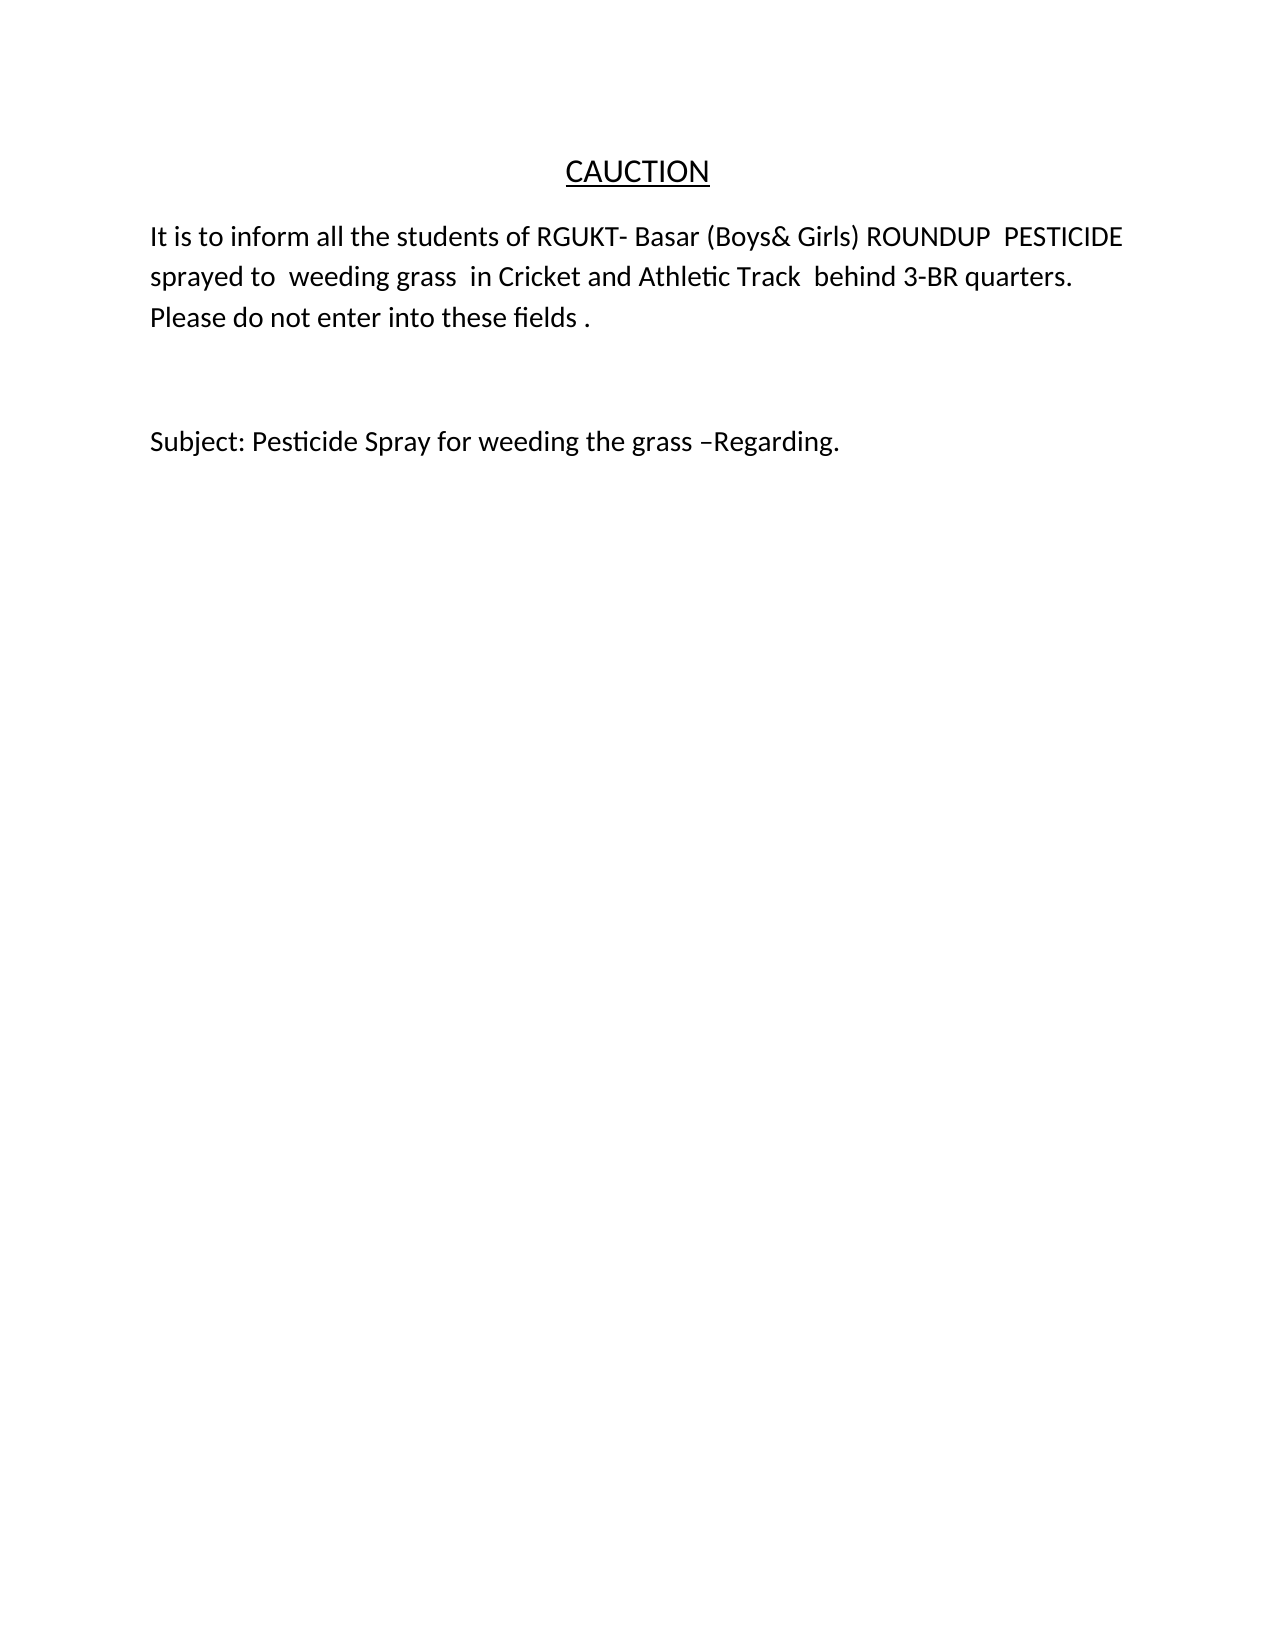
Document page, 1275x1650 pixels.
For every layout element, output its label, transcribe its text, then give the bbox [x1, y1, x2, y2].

text CAUCTION [150, 150, 1125, 191]
text It is to inform all the students of RGUKT- Basar (Boys& Girls) ROUNDUP PESTICIDE sprayed to weeding grass in Cricket and Athletic Track behind 3-BR quarters. Please do not enter into these fields . [150, 218, 1125, 335]
text Subject: Pesticide Spray for weeding the grass –Regarding. [150, 423, 1125, 459]
